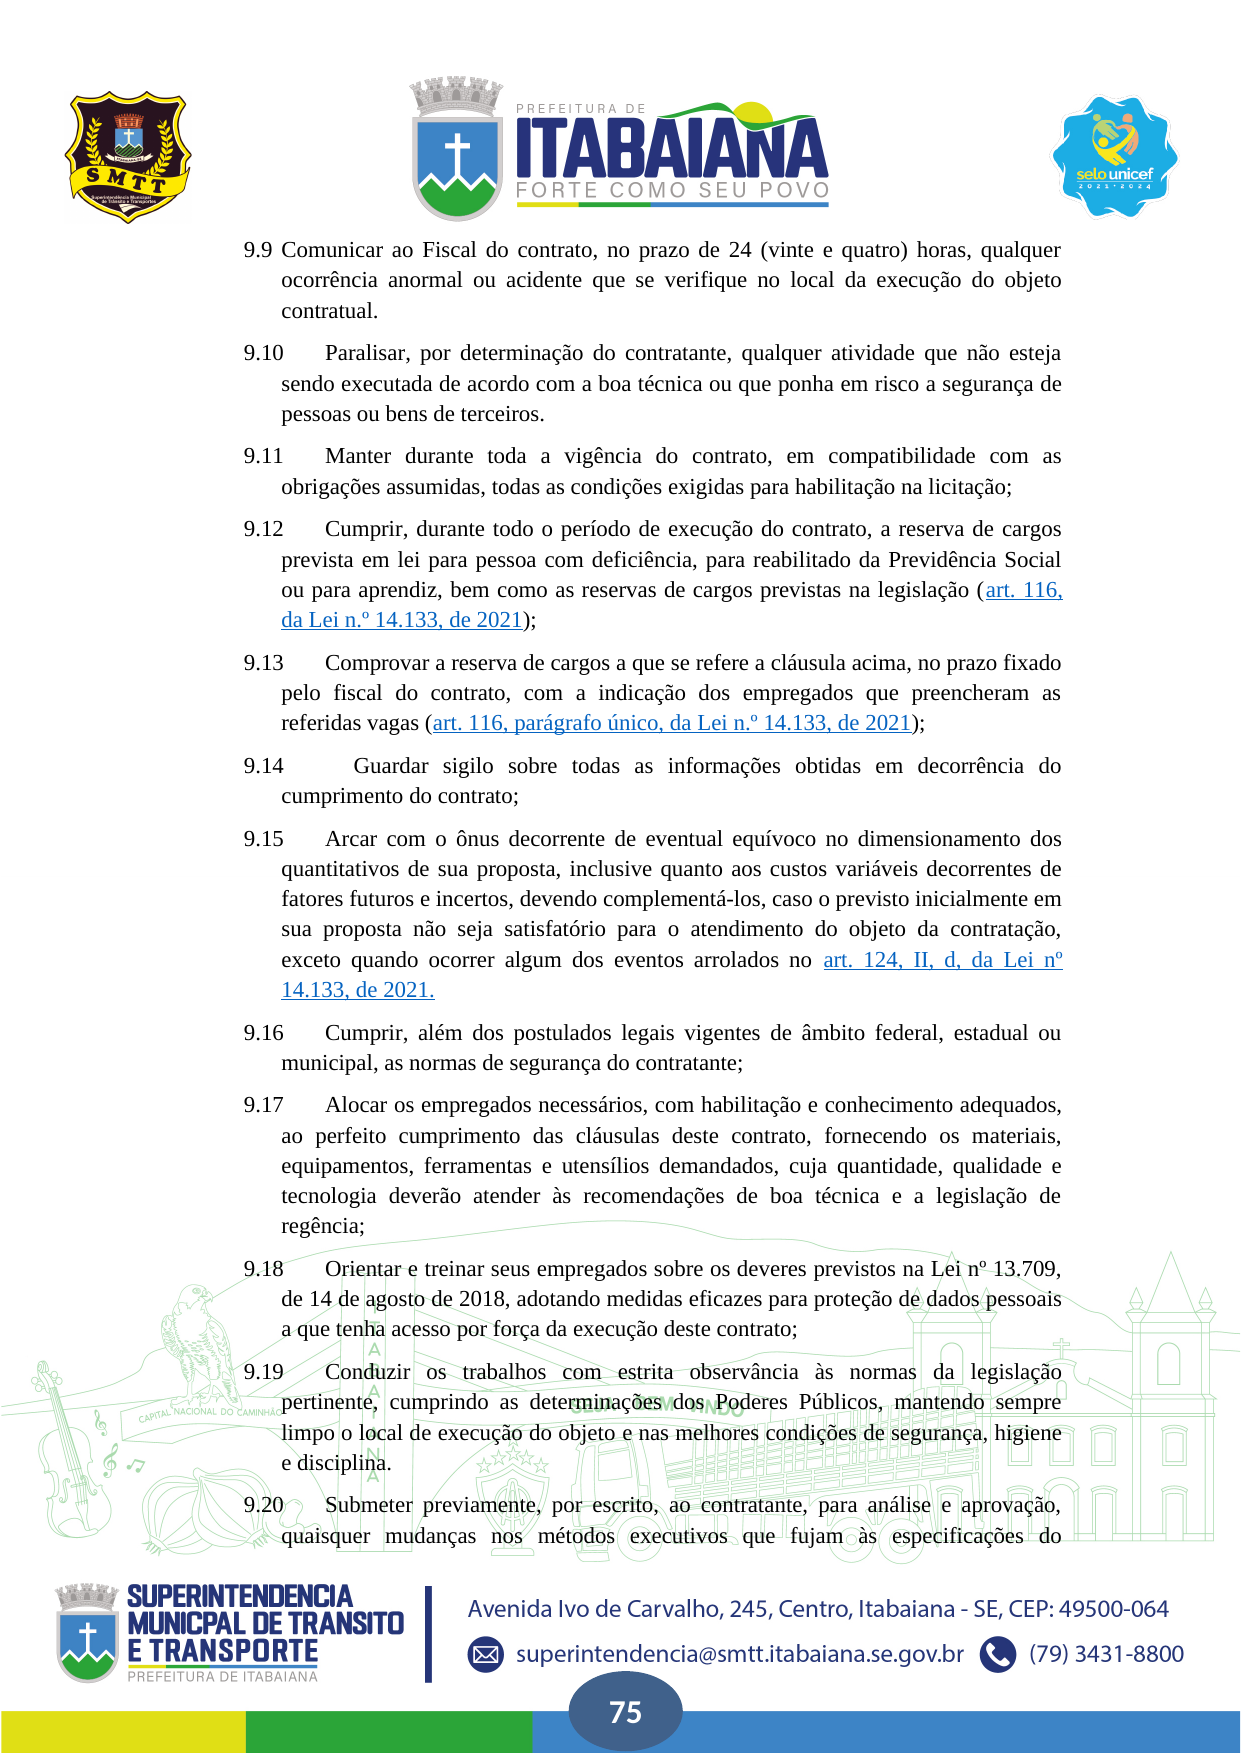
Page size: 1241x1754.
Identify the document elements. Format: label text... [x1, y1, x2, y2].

picture [1, 0, 1241, 1753]
list Orientar e treinar seus empregados sobre os deveres previstos na Lei nº 13.709, de 14 de agosto de 2018, adotando medidas eficazes para proteção de dados pessoais a que tenha acesso por força da execução deste contrato; [244, 1255, 1063, 1342]
list Guardar sigilo sobre todas as informações obtidas em decorrência do cumprimento do contrato; [244, 752, 1063, 808]
list Alocar os empregados necessários, com habilitação e conhecimento adequados, ao perfeito cumprimento das cláusulas deste contrato, fornecendo os materiais, equipamentos, ferramentas e utensílios demandados, cuja quantidade, qualidade e tecnologia deverão atender às recomendações de boa técnica e a legislação de regência; [244, 1091, 1063, 1239]
list Manter durante toda a vigência do contrato, em compatibilidade com as obrigações assumidas, todas as condições exigidas para habilitação na licitação; [244, 442, 1063, 499]
list Cumprir, além dos postulados legais vigentes de âmbito federal, estadual ou municipal, as normas de segurança do contratante; [244, 1018, 1063, 1075]
list Comprovar a reserva de cargos a que se refere a cláusula acima, no prazo fixado pelo fiscal do contrato, com a indicação dos empregados que preencheram as referidas vagas (art. 116, parágrafo único, da Lei n.º 14.133, de 2021); [244, 649, 1063, 736]
list Arcar com o ônus decorrente de eventual equívoco no dimensionamento dos quantitativos de sua proposta, inclusive quanto aos custos variáveis decorrentes de fatores futuros e incertos, devendo complementá-los, caso o previsto inicialmente em sua proposta não seja satisfatório para o atendimento do objeto da contratação, exceto quando ocorrer algum dos eventos arrolados no art. 124, II, d, da Lei nº 14.133, de 2021. [244, 825, 1063, 1002]
list Conduzir os trabalhos com estrita observância às normas da legislação pertinente, cumprindo as determinações dos Poderes Públicos, mantendo sempre limpo o local de execução do objeto e nas melhores condições de segurança, higiene e disciplina. [244, 1358, 1063, 1475]
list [244, 1491, 1063, 1548]
list Paralisar, por determinação do contratante, qualquer atividade que não esteja sendo executada de acordo com a boa técnica ou que ponha em risco a segurança de pessoas ou bens de terceiros. [244, 339, 1063, 426]
list Cumprir, durante todo o período de execução do contrato, a reserva de cargos prevista em lei para pessoa com deficiência, para reabilitado da Previdência Social ou para aprendiz, bem como as reservas de cargos previstas na legislação (art. 116, da Lei n.º 14.133, de 2021); [244, 515, 1063, 632]
list Comunicar ao Fiscal do contrato, no prazo de 24 (vinte e quatro) horas, qualquer ocorrência anormal ou acidente que se verifique no local da execução do objeto contratual. [244, 236, 1063, 323]
